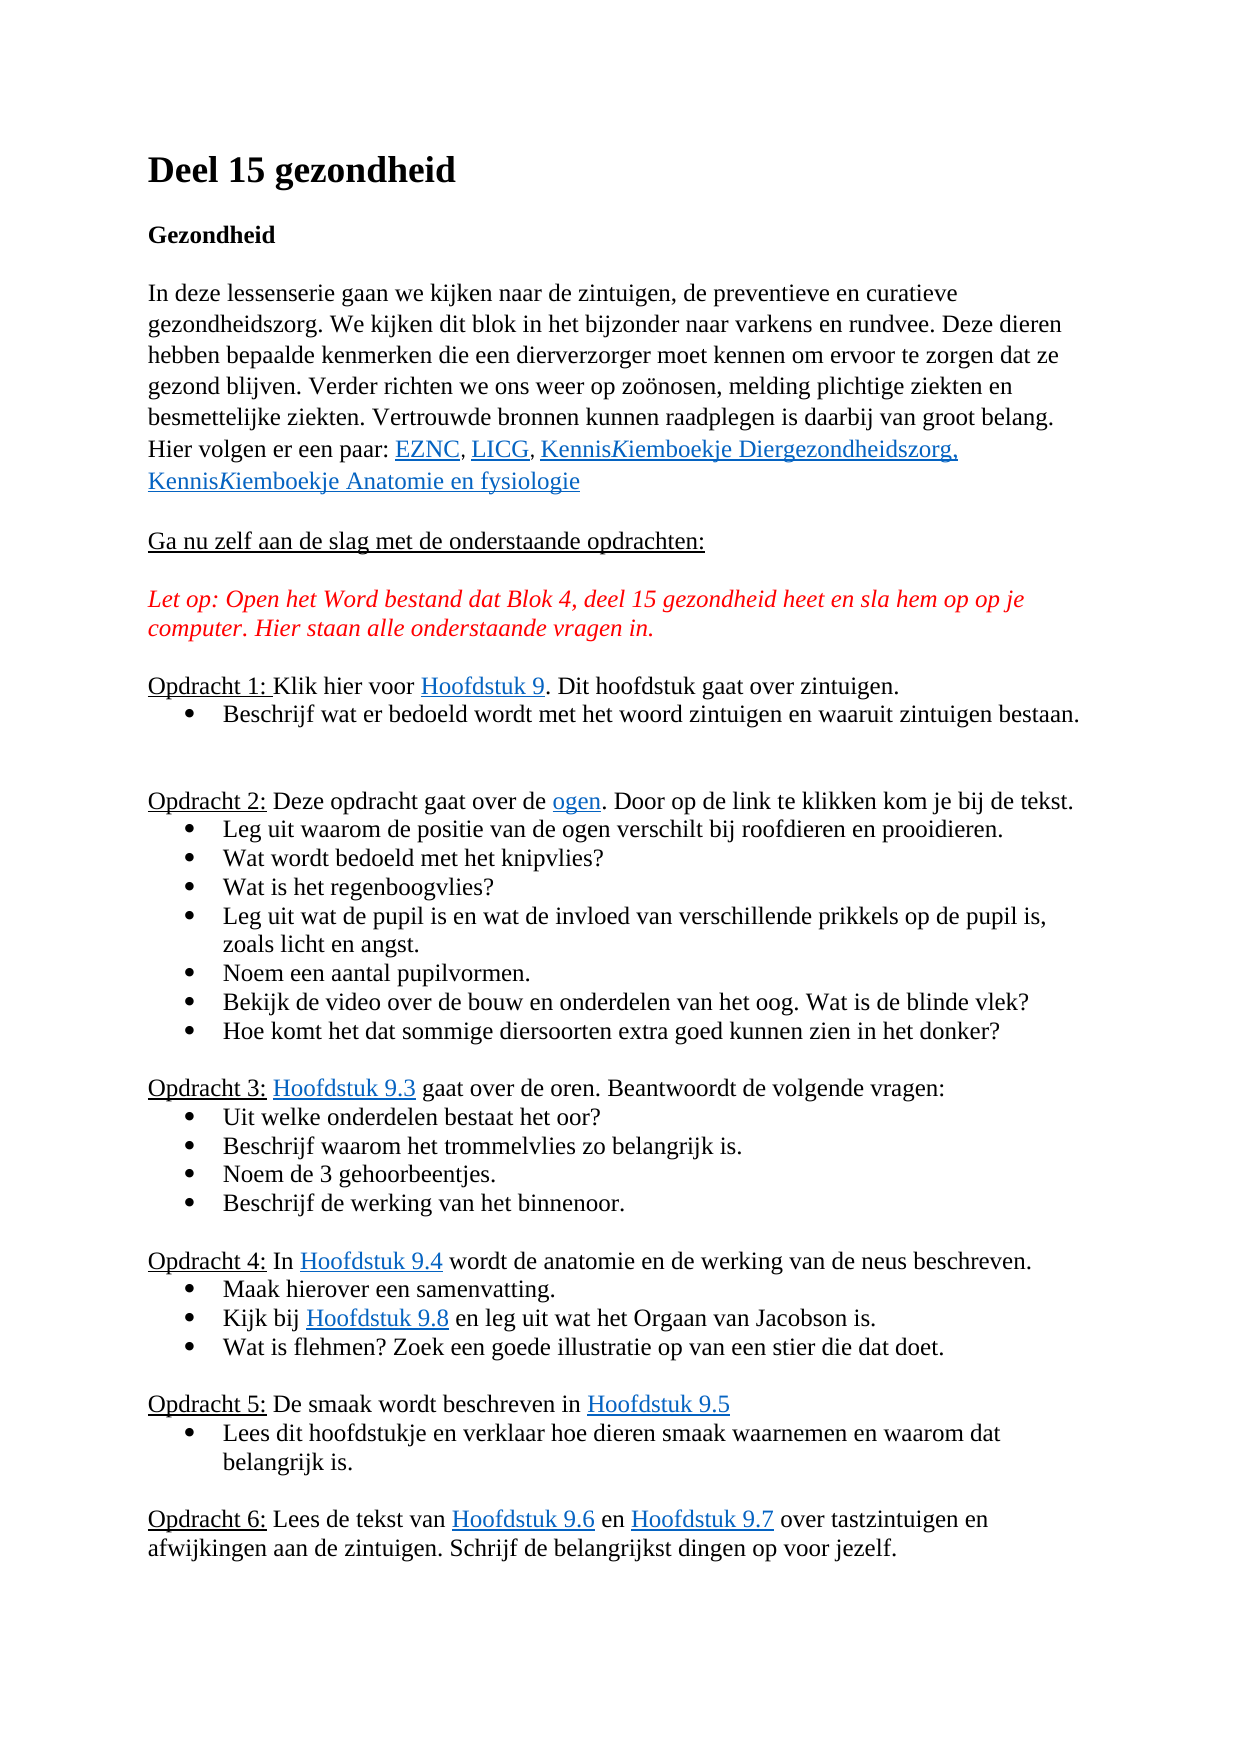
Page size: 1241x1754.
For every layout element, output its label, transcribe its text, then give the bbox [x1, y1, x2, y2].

list Wat is flehmen? Zoek een goede illustratie op van een stier die dat doet. [185, 1332, 1093, 1361]
list Beschrijf wat er bedoeld wordt met het woord zintuigen en waaruit zintuigen bestaan. [185, 699, 1093, 728]
list Noem een aantal pupilvormen. [185, 958, 1093, 987]
list Leg uit wat de pupil is en wat de invloed van verschillende prikkels op de pupil is, zoals licht en angst. [185, 901, 1093, 958]
list Bekijk de video over de bouw en onderdelen van het oog. Wat is de blinde vlek? [185, 987, 1093, 1016]
list Uit welke onderdelen bestaat het oor? [185, 1102, 1093, 1131]
list Wat is het regenboogvlies? [185, 872, 1093, 901]
list Hoe komt het dat sommige diersoorten extra goed kunnen zien in het donker? [185, 1016, 1093, 1044]
list Lees dit hoofdstukje en verklaar hoe dieren smaak waarnemen en waarom dat belangrijk is. [185, 1418, 1093, 1476]
list Beschrijf waarom het trommelvlies zo belangrijk is. [185, 1131, 1093, 1159]
list Noem de 3 gehoorbeentjes. [185, 1159, 1093, 1188]
text Opdracht 2: Deze opdracht gaat over de ogen. Door op de link te klikken kom je bij de tekst. [148, 786, 1093, 814]
text In deze lessenserie gaan we kijken naar de zintuigen, de preventieve en curatieve gezondheidszorg. We kijken dit blok in het bijzonder naar varkens en rundvee. Deze dieren hebben bepaalde kenmerken die een dierverzorger moet kennen om ervoor te zorgen dat ze gezond blijven. Verder richten we ons weer op zoönosen, melding plichtige ziekten en besmettelijke ziekten. Vertrouwde bronnen kunnen raadplegen is daarbij van groot belang. Hier volgen er een paar: EZNC, LICG, KennisKiemboekje Diergezondheidszorg, KennisKiemboekje Anatomie en fysiologie [148, 278, 1093, 495]
text Let op: Open het Word bestand dat Blok 4, deel 15 gezondheid heet en sla hem op op je computer. Hier staan alle onderstaande vragen in. [148, 584, 1093, 642]
list Kijk bij Hoofdstuk 9.8 en leg uit wat het Orgaan van Jacobson is. [185, 1303, 1093, 1332]
text Ga nu zelf aan de slag met de onderstaande opdrachten: [148, 526, 1093, 555]
text Opdracht 5: De smaak wordt beschreven in Hoofdstuk 9.5 [148, 1389, 1093, 1418]
list Leg uit waarom de positie van de ogen verschilt bij roofdieren en prooidieren. [185, 814, 1093, 843]
list Wat wordt bedoeld met het knipvlies? [185, 843, 1093, 872]
text Opdracht 1: Klik hier voor Hoofdstuk 9. Dit hoofdstuk gaat over zintuigen. [148, 671, 1093, 699]
text Opdracht 4: In Hoofdstuk 9.4 wordt de anatomie en de werking van de neus beschreven. [148, 1246, 1093, 1274]
text Gezondheid [148, 220, 1093, 249]
text Deel 15 gezondheid [148, 148, 1093, 191]
list Beschrijf de werking van het binnenoor. [185, 1188, 1093, 1217]
text Opdracht 6: Lees de tekst van Hoofdstuk 9.6 en Hoofdstuk 9.7 over tastzintuigen en afwijkingen aan de zintuigen. Schrijf de belangrijkst dingen op voor jezelf. [148, 1504, 1093, 1562]
text Opdracht 3: Hoofdstuk 9.3 gaat over de oren. Beantwoordt de volgende vragen: [148, 1073, 1093, 1102]
list Maak hierover een samenvatting. [185, 1274, 1093, 1303]
